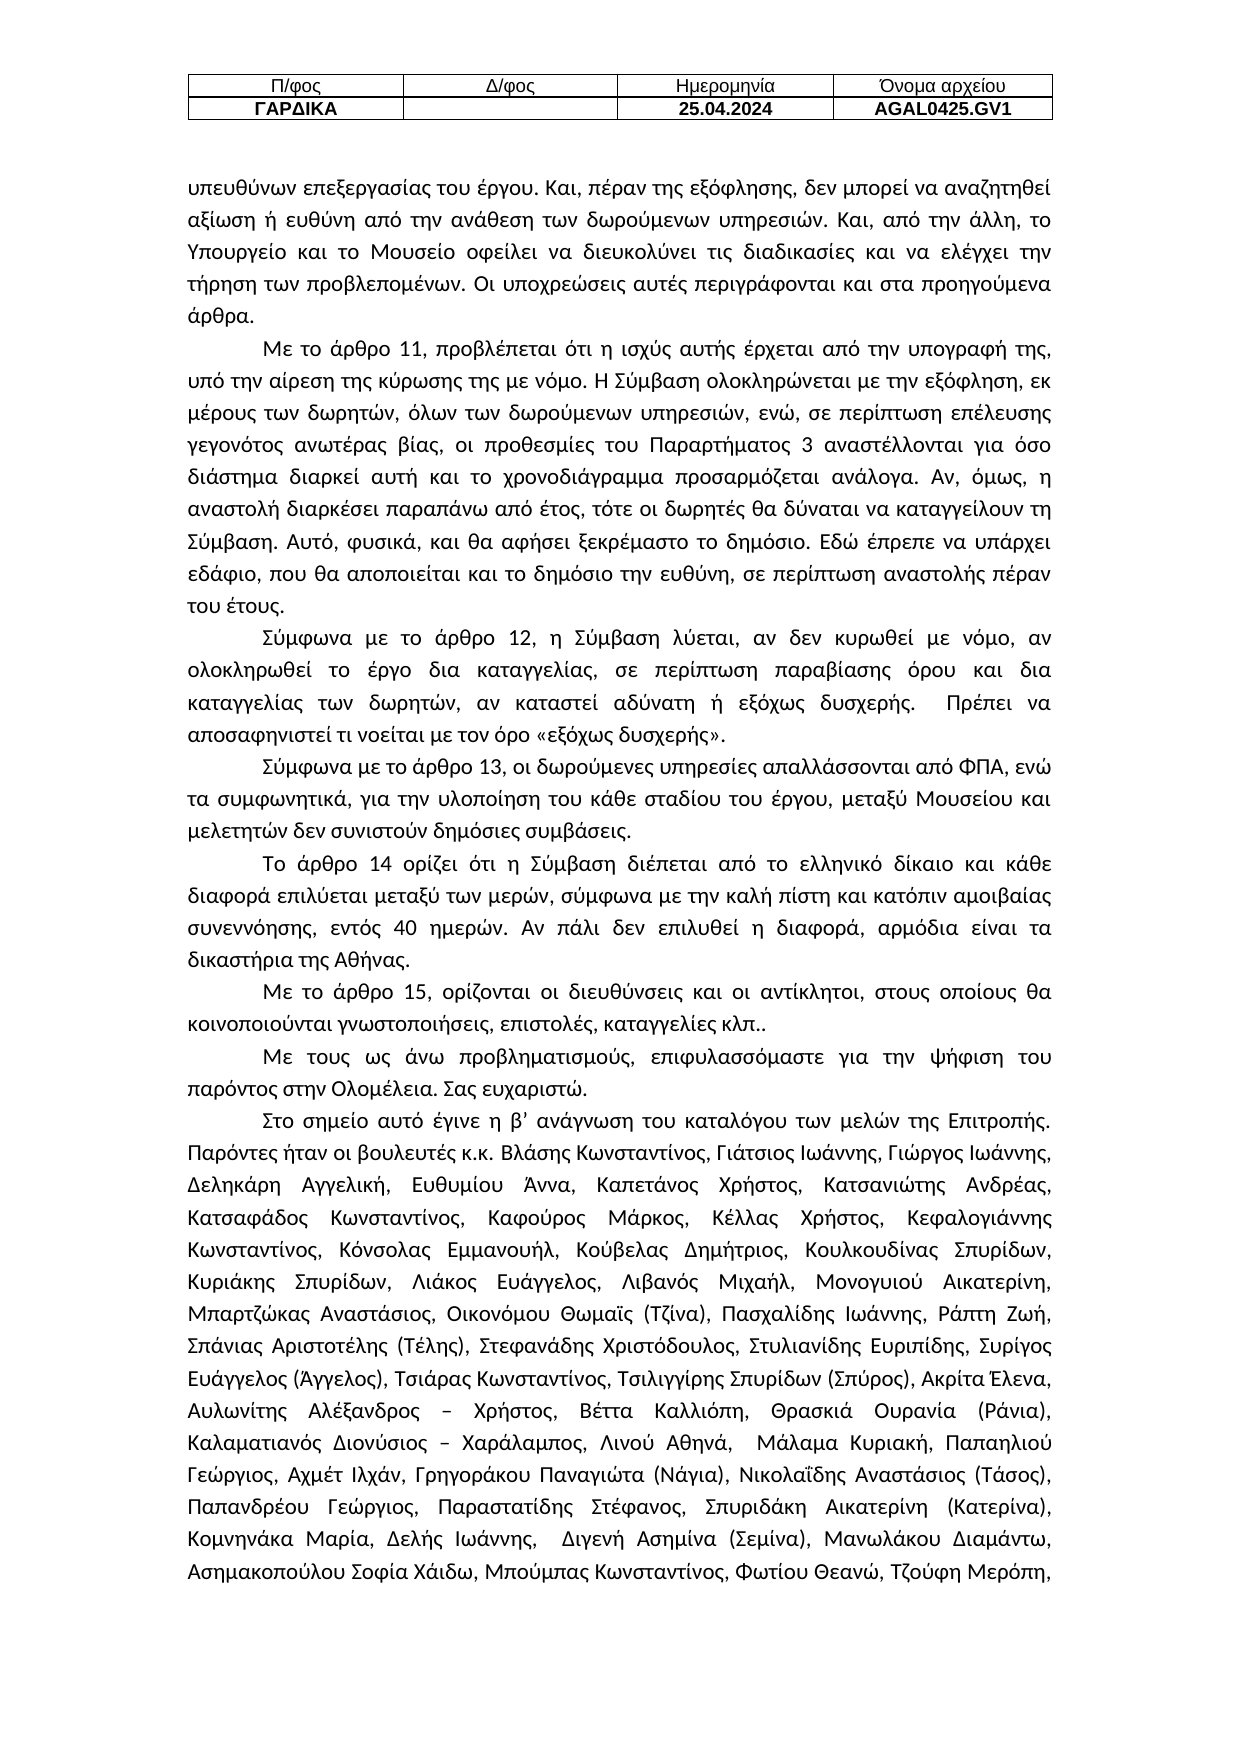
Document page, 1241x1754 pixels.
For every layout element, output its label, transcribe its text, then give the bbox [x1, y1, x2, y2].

text Σύμφωνα με το άρθρο 13, οι δωρούμενες υπηρεσίες απαλλάσσονται από ΦΠΑ, ενώ τα συμφωνητικά, για την υλοποίηση του κάθε σταδίου του έργου, μεταξύ Μουσείου και μελετητών δεν συνιστούν δημόσιες συμβάσεις. [187, 752, 1053, 844]
text Με τους ως άνω προβληματισμούς, επιφυλασσόμαστε για την ψήφιση του παρόντος στην Ολομέλεια. Σας ευχαριστώ. [187, 1042, 1053, 1102]
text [187, 173, 1053, 329]
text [187, 1106, 1053, 1585]
text Σύμφωνα με το άρθρο 12, η Σύμβαση λύεται, αν δεν κυρωθεί με νόμο, αν ολοκληρωθεί το έργο δια καταγγελίας, σε περίπτωση παραβίασης όρου και δια καταγγελίας των δωρητών, αν καταστεί αδύνατη ή εξόχως δυσχερής. Πρέπει να αποσαφηνιστεί τι νοείται με τον όρο «εξόχως δυσχερής». [187, 623, 1053, 748]
text Με το άρθρο 11, προβλέπεται ότι η ισχύς αυτής έρχεται από την υπογραφή της, υπό την αίρεση της κύρωσης της με νόμο. Η Σύμβαση ολοκληρώνεται με την εξόφληση, εκ μέρους των δωρητών, όλων των δωρούμενων υπηρεσιών, ενώ, σε περίπτωση επέλευσης γεγονότος ανωτέρας βίας, οι προθεσμίες του Παραρτήματος 3 αναστέλλονται για όσο διάστημα διαρκεί αυτή και το χρονοδιάγραμμα προσαρμόζεται ανάλογα. Αν, όμως, η αναστολή διαρκέσει παραπάνω από έτος, τότε οι δωρητές θα δύναται να καταγγείλουν τη Σύμβαση. Αυτό, φυσικά, και θα αφήσει ξεκρέμαστο το δημόσιο. Εδώ έπρεπε να υπάρχει εδάφιο, που θα αποποιείται και το δημόσιο την ευθύνη, σε περίπτωση αναστολής πέραν του έτους. [187, 334, 1053, 619]
text Το άρθρο 14 ορίζει ότι η Σύμβαση διέπεται από το ελληνικό δίκαιο και κάθε διαφορά επιλύεται μεταξύ των μερών, σύμφωνα με την καλή πίστη και κατόπιν αμοιβαίας συνεννόησης, εντός 40 ημερών. Αν πάλι δεν επιλυθεί η διαφορά, αρμόδια είναι τα δικαστήρια της Αθήνας. [187, 849, 1053, 973]
text Με το άρθρο 15, ορίζονται οι διευθύνσεις και οι αντίκλητοι, στους οποίους θα κοινοποιούνται γνωστοποιήσεις, επιστολές, καταγγελίες κλπ.. [187, 977, 1053, 1038]
